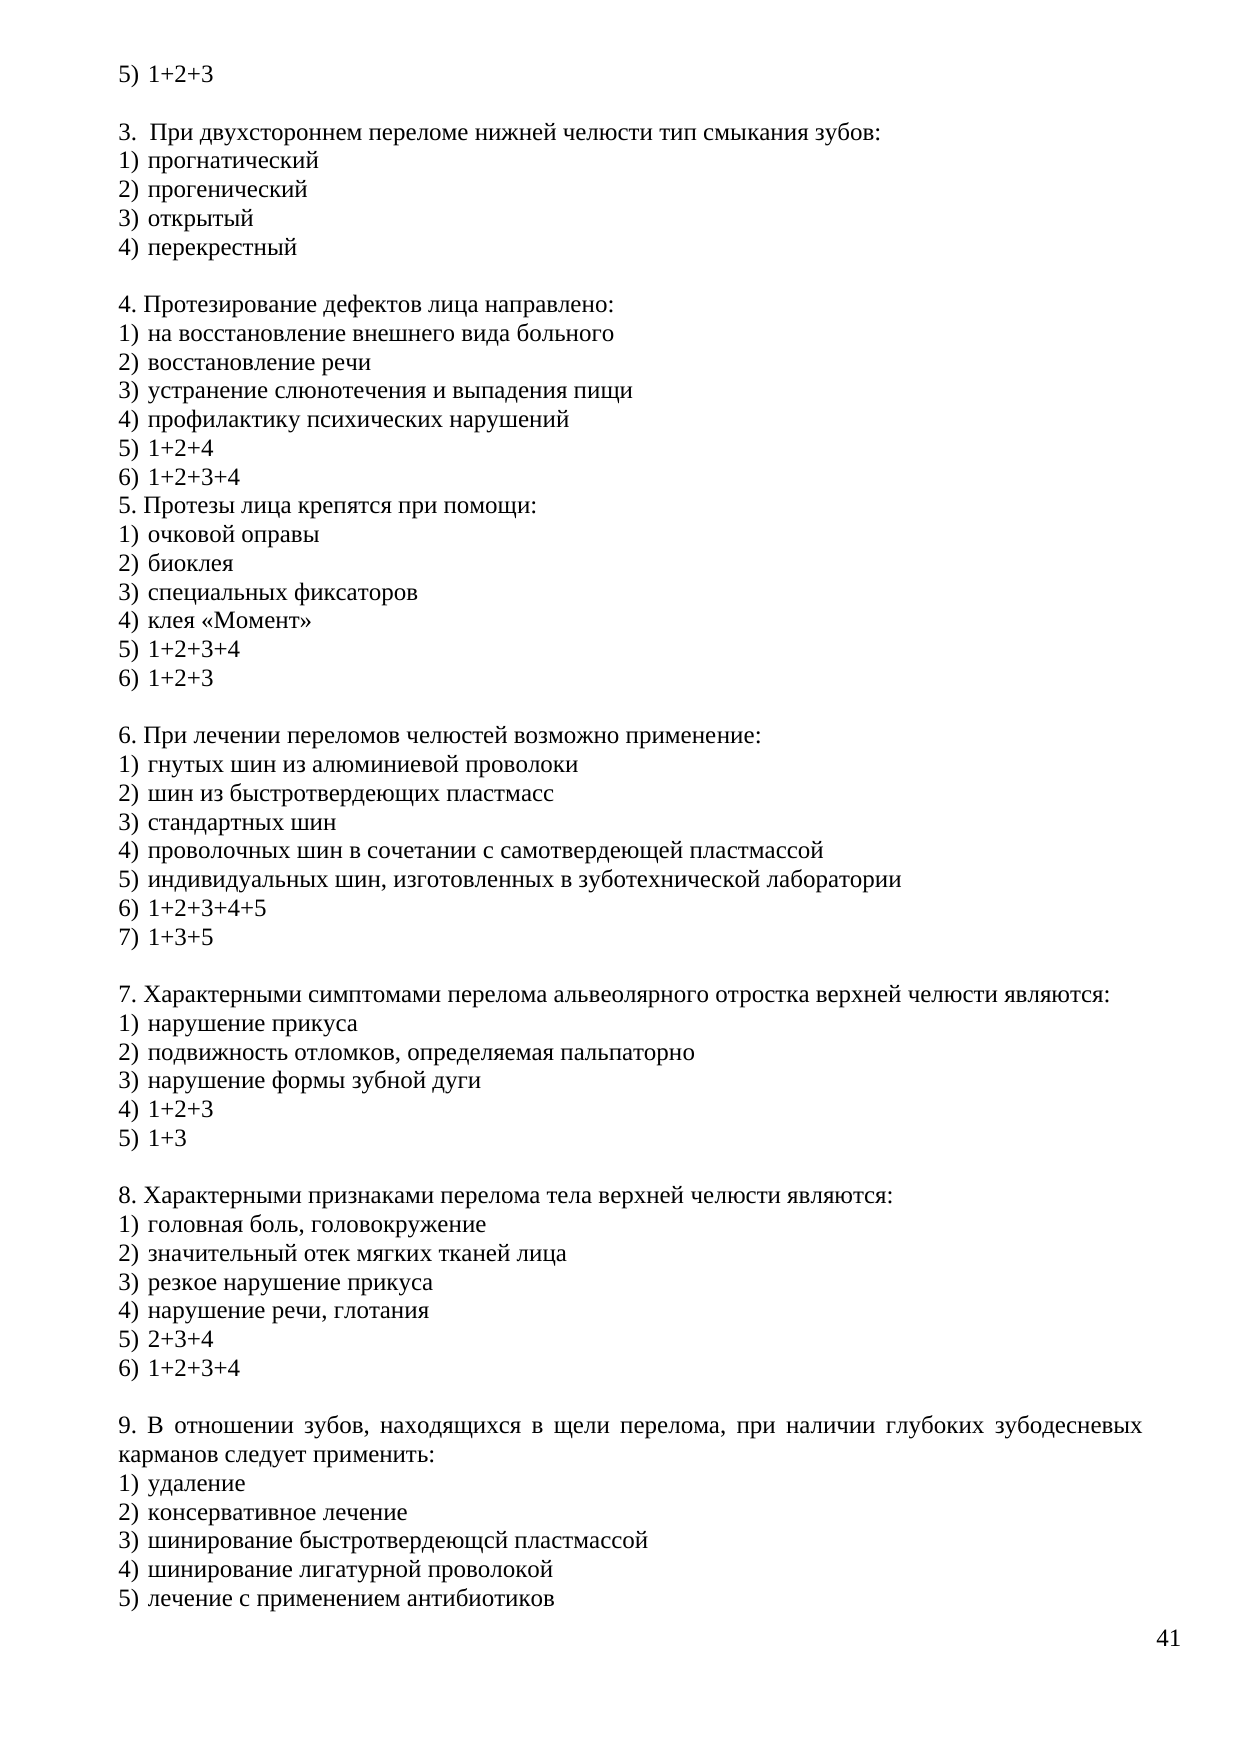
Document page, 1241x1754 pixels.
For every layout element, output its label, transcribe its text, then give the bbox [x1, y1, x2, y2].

list значительный отек мягких тканей лица [118, 1238, 1181, 1267]
list 1+2+3 [118, 59, 1181, 88]
text 4. Протезирование дефектов лица направлено: [118, 289, 1181, 318]
list клея «Момент» [118, 605, 1181, 634]
list очковой оправы [118, 519, 1181, 548]
list головная боль, головокружение [118, 1209, 1181, 1238]
list 1+2+3+4 [118, 634, 1181, 663]
list прогенический [118, 174, 1181, 203]
list 1+2+4 [118, 433, 1181, 462]
list биоклея [118, 548, 1181, 577]
list восстановление речи [118, 347, 1181, 375]
text 3. При двухстороннем переломе нижней челюсти тип смыкания зубов: [118, 117, 1181, 145]
list нарушение формы зубной дуги [118, 1065, 1181, 1094]
text 9. В отношении зубов, находящихся в щели перелома, при наличии глубоких зубодесневых карманов следует применить: [118, 1410, 1144, 1468]
list 1+2+3+4 [118, 1353, 1181, 1382]
list 1+2+3+4+5 [118, 893, 1181, 922]
list 1+2+3 [118, 1094, 1181, 1123]
text 5. Протезы лица крепятся при помощи: [118, 490, 1181, 519]
list 1+3+5 [118, 922, 1181, 950]
text 8. Характерными признаками перелома тела верхней челюсти являются: [118, 1180, 1144, 1209]
list проволочных шин в сочетании с самотвердеющей пластмассой [118, 835, 1181, 864]
text 6. При лечении переломов челюстей возможно применение: [118, 720, 1181, 749]
list шин из быстротвердеющих пластмасс [118, 778, 1181, 807]
list подвижность отломков, определяемая пальпаторно [118, 1037, 1181, 1065]
list профилактику психических нарушений [118, 404, 1181, 433]
list 1+2+3+4 [118, 462, 1181, 490]
list удаление [118, 1468, 1181, 1497]
list индивидуальных шин, изготовленных в зуботехнической лаборатории [118, 864, 1181, 893]
list устранение слюнотечения и выпадения пищи [118, 375, 1181, 404]
list специальных фиксаторов [118, 577, 1181, 605]
list прогнатический [118, 145, 1181, 174]
text 7. Характерными симптомами перелома альвеолярного отростка верхней челюсти являются: [118, 979, 1144, 1008]
list резкое нарушение прикуса [118, 1267, 1181, 1295]
list стандартных шин [118, 807, 1181, 835]
list 2+3+4 [118, 1324, 1181, 1353]
list нарушение прикуса [118, 1008, 1181, 1037]
list на восстановление внешнего вида больного [118, 318, 1181, 347]
list перекрестный [118, 232, 1181, 260]
list шинирование лигатурной проволокой [118, 1554, 1181, 1583]
list гнутых шин из алюминиевой проволоки [118, 749, 1181, 778]
list нарушение речи, глотания [118, 1295, 1181, 1324]
list лечение с применением антибиотиков [118, 1583, 1181, 1612]
list консервативное лечение [118, 1497, 1181, 1525]
list 1+2+3 [118, 663, 1181, 692]
list шинирование быстротвердеющсй пластмассой [118, 1525, 1181, 1554]
list 1+3 [118, 1123, 1181, 1152]
list открытый [118, 203, 1181, 232]
